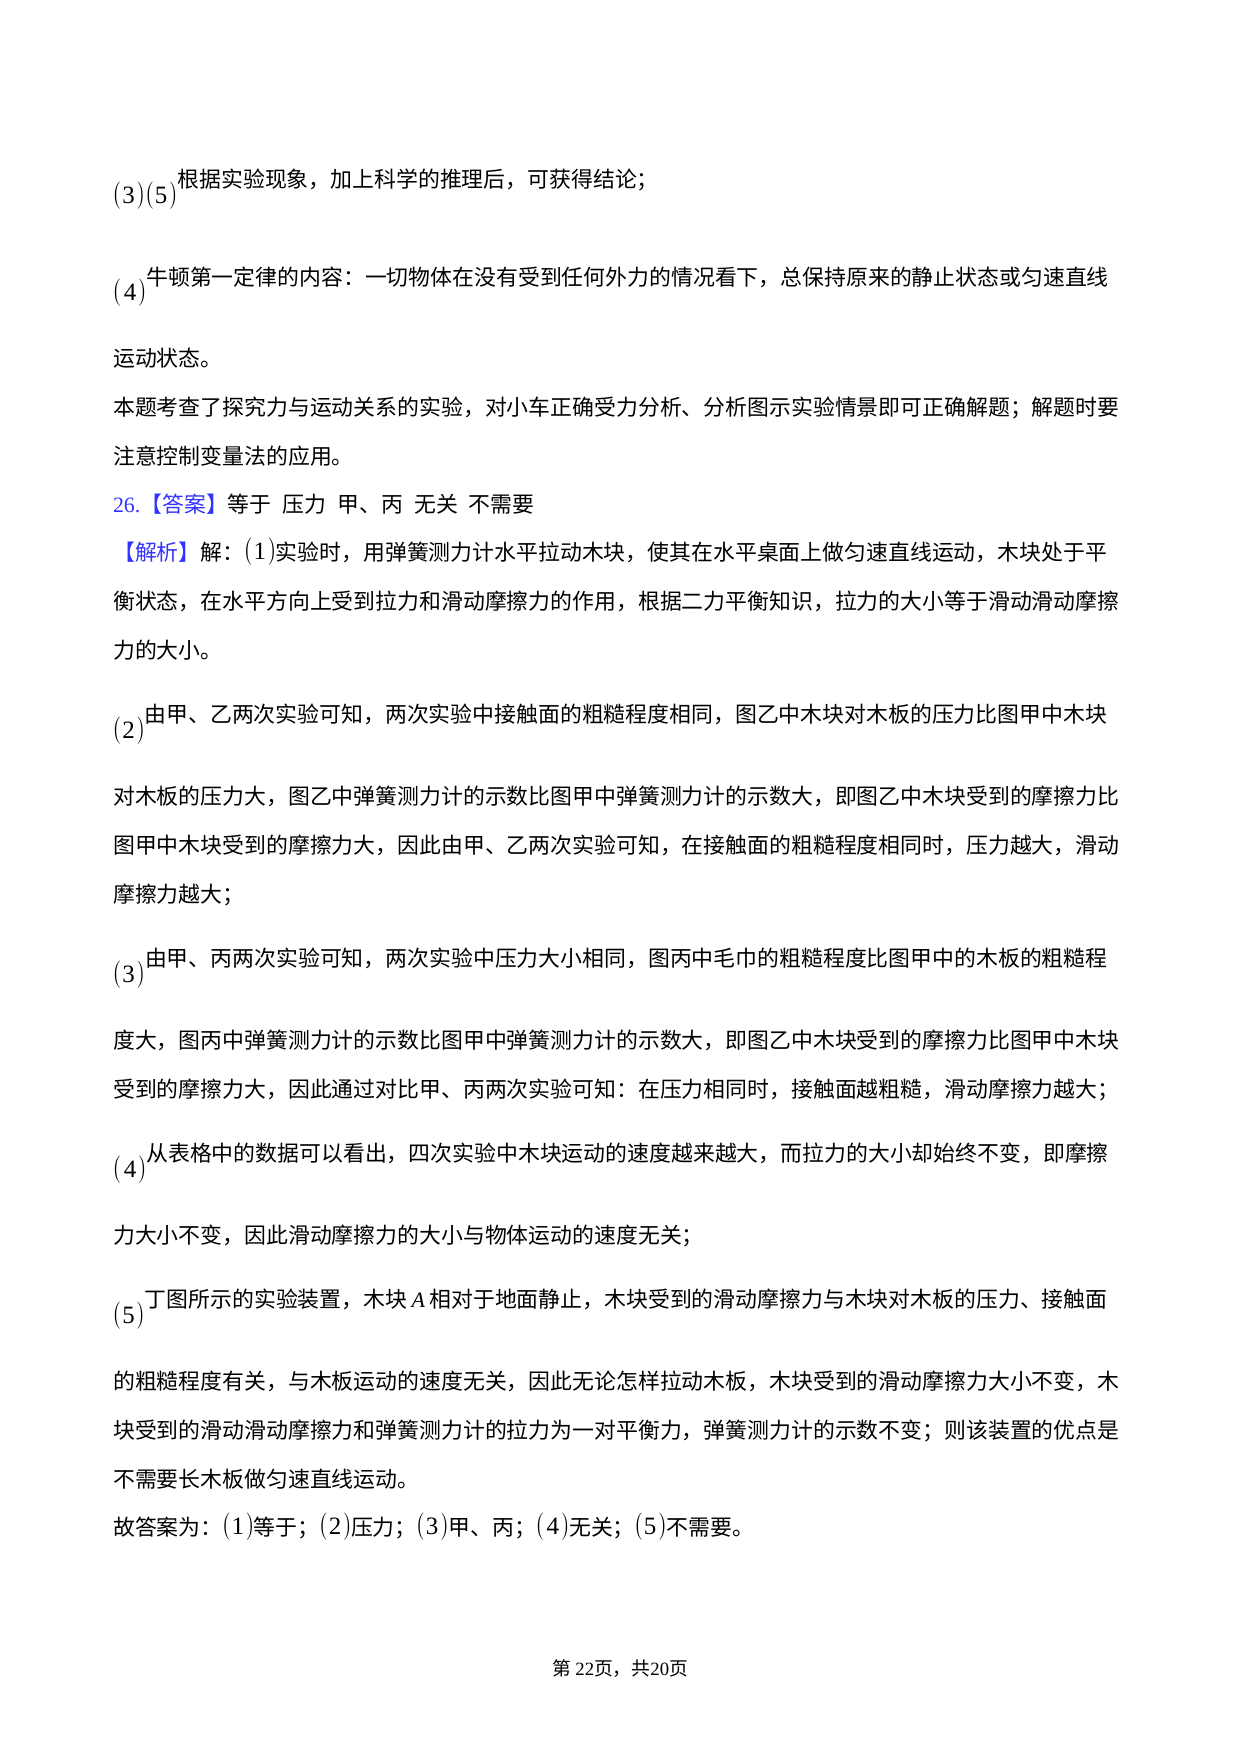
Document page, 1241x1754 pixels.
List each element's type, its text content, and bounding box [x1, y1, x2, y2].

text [113, 535, 1127, 1542]
text 26.【答案】等于 压力 甲、丙 无关 不需要 [113, 487, 1127, 519]
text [113, 162, 1127, 471]
